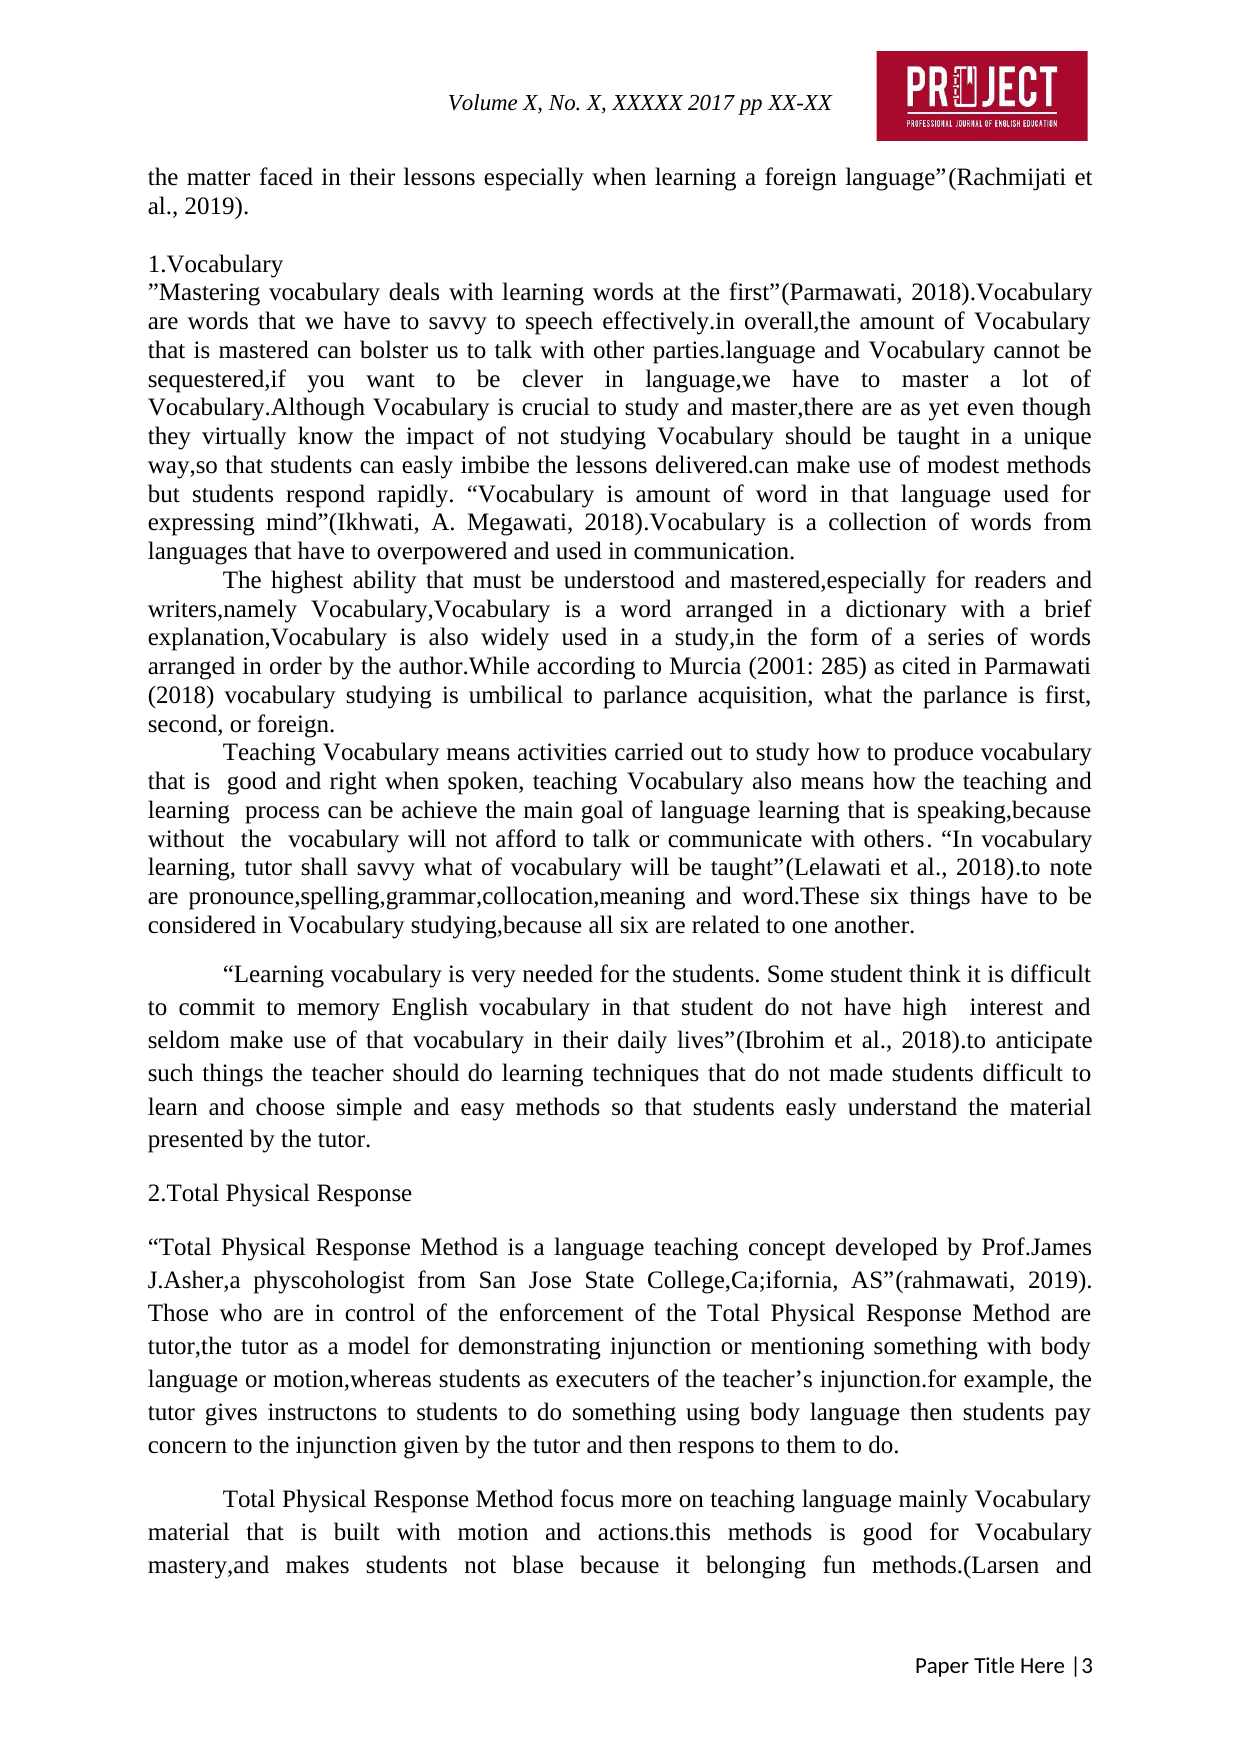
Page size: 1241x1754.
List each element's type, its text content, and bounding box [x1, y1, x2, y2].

text Teaching Vocabulary means activities carried out to study how to produce vocabulary that is good and right when spoken, teaching Vocabulary also means how the teaching and learning process can be achieve the main goal of language learning that is speaking,because without the vocabulary will not afford to talk or communicate with others. “In vocabulary learning, tutor shall savvy what of vocabulary will be taught”(Lelawati et al., 2018).to note are pronounce,spelling,grammar,collocation,meaning and word.These six things have to be considered in Vocabulary studying,because all six are related to one another. [148, 737, 1092, 939]
text “Learning vocabulary is very needed for the students. Some student think it is difficult to commit to memory English vocabulary in that student do not have high interest and seldom make use of that vocabulary in their daily lives”(Ibrohim et al., 2018).to anticipate such things the teacher should do learning techniques that do not made students difficult to learn and choose simple and easy methods so that students easly understand the material presented by the tutor. [148, 959, 1092, 1153]
text “Total Physical Response Method is a language teaching concept developed by Prof.James J.Asher,a physcohologist from San Jose State College,Ca;ifornia, AS”(rahmawati, 2019). Those who are in control of the enforcement of the Total Physical Response Method are tutor,the tutor as a model for demonstrating injunction or mentioning something with body language or motion,whereas students as executers of the teacher’s injunction.for example, the tutor gives instructons to students to do something using body language then students pay concern to the injunction given by the tutor and then respons to them to do. [148, 1232, 1092, 1459]
picture [876, 51, 1088, 141]
text 1.Vocabulary [148, 249, 1092, 277]
text 2.Total Physical Response [148, 1178, 1092, 1207]
text The highest ability that must be understood and mastered,especially for readers and writers,namely Vocabulary,Vocabulary is a word arranged in a dictionary with a brief explanation,Vocabulary is also widely used in a study,in the form of a series of words arranged in order by the author.While according to Murcia (2001: 285) as cited in Parmawati (2018) vocabulary studying is umbilical to parlance acquisition, what the parlance is first, second, or foreign. [148, 565, 1092, 737]
text ”Mastering vocabulary deals with learning words at the first”(Parmawati, 2018).Vocabulary are words that we have to savvy to speech effectively.in overall,the amount of Vocabulary that is mastered can bolster us to talk with other parties.language and Vocabulary cannot be sequestered,if you want to be clever in language,we have to master a lot of Vocabulary.Although Vocabulary is crucial to study and master,there are as yet even though they virtually know the impact of not studying Vocabulary should be taught in a unique way,so that students can easly imbibe the lessons delivered.can make use of modest methods but students respond rapidly. “Vocabulary is amount of word in that language used for expressing mind”(Ikhwati, A. Megawati, 2018).Vocabulary is a collection of words from languages that have to overpowered and used in communication. [148, 277, 1092, 565]
